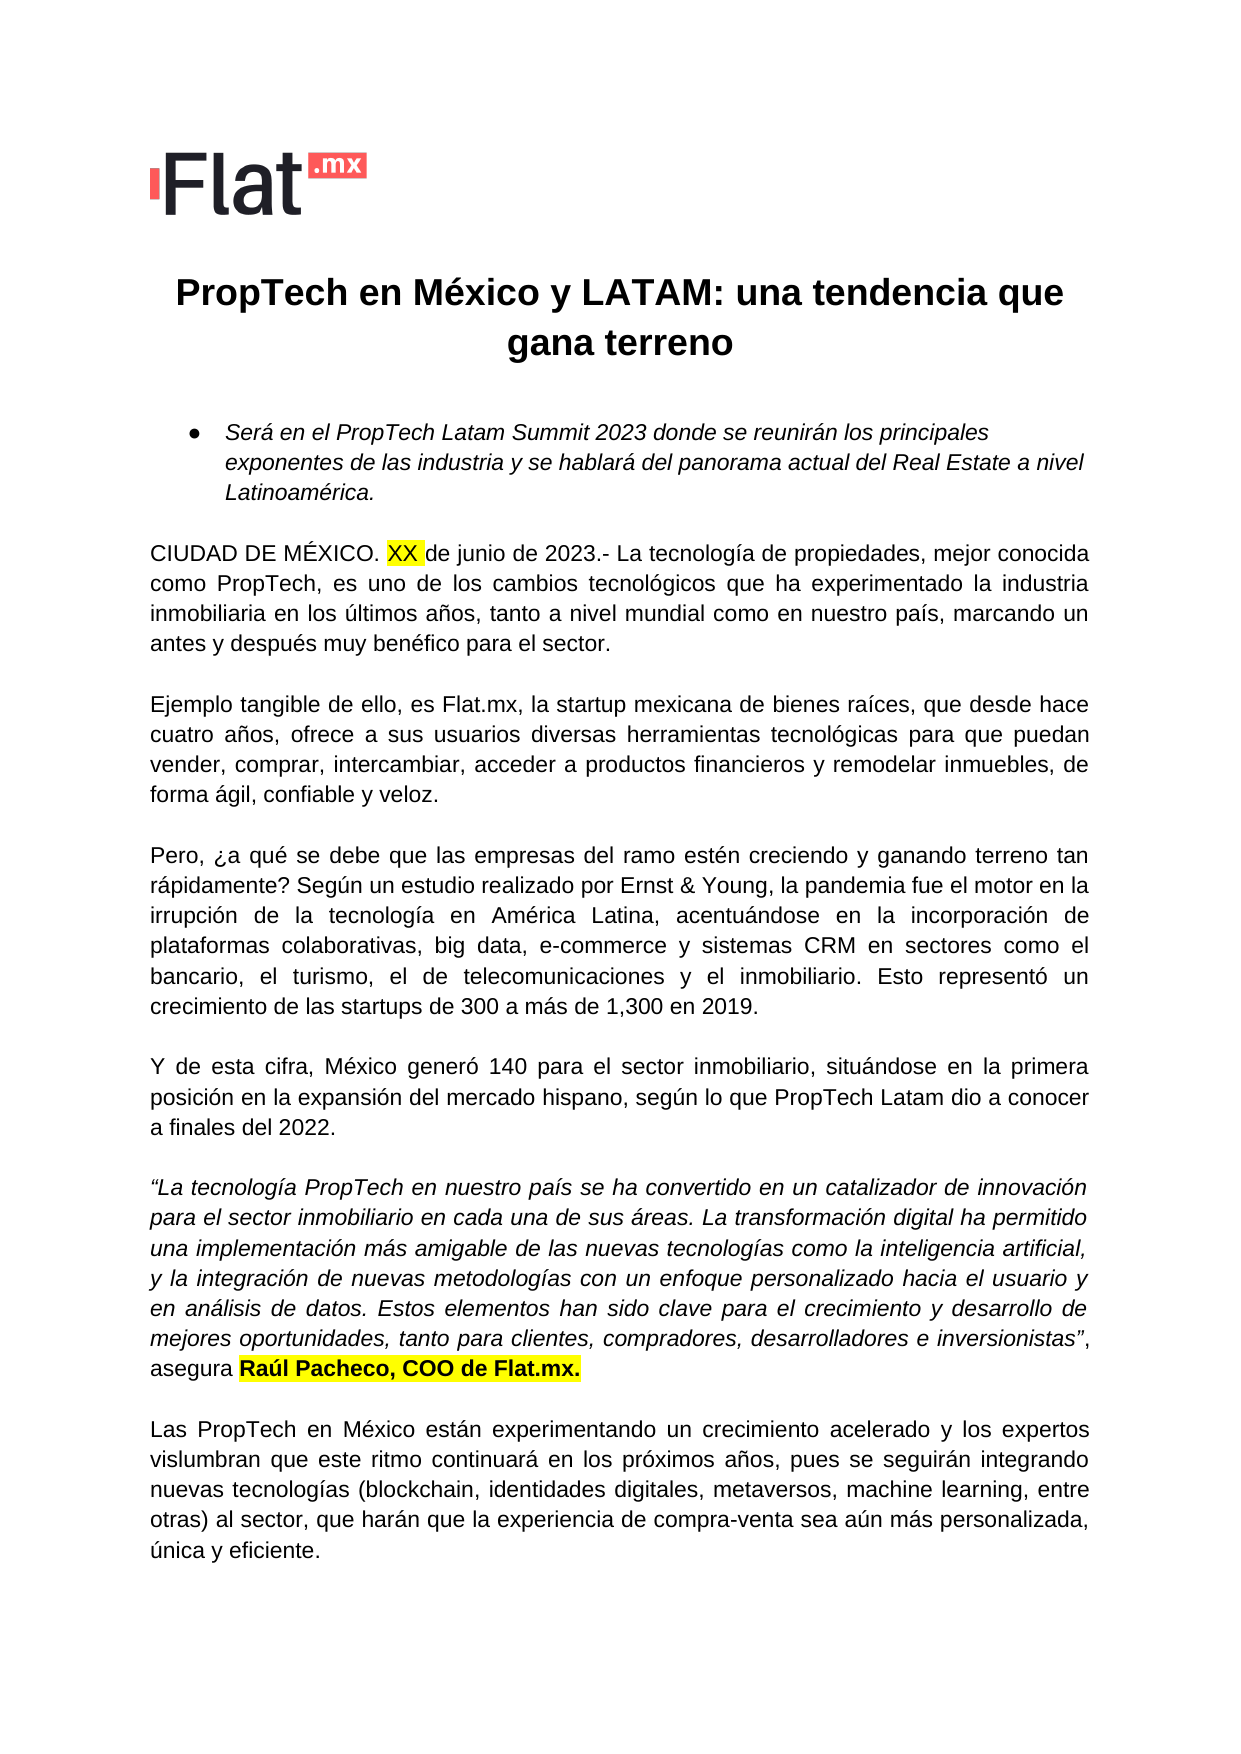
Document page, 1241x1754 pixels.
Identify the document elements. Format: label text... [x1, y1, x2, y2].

text Y de esta cifra, México generó 140 para el sector inmobiliario, situándose en la primera posición en la expansión del mercado hispano, según lo que PropTech Latam dio a conocer a finales del 2022. [150, 1053, 1090, 1140]
list Será en el PropTech Latam Summit 2023 donde se reunirán los principales exponentes de las industria y se hablará del panorama actual del Real Estate a nivel Latinoamérica. [187, 419, 1090, 506]
text Las PropTech en México están experimentando un crecimiento acelerado y los expertos vislumbran que este ritmo continuará en los próximos años, pues se seguirán integrando nuevas tecnologías (blockchain, identidades digitales, metaversos, machine learning, entre otras) al sector, que harán que la experiencia de compra-venta sea aún más personalizada, única y eficiente. [150, 1416, 1090, 1563]
text PropTech en México y LATAM: una tendencia que gana terreno [150, 270, 1090, 363]
text “La tecnología PropTech en nuestro país se ha convertido en un catalizador de innovación para el sector inmobiliario en cada una de sus áreas. La transformación digital ha permitido una implementación más amigable de las nuevas tecnologías como la inteligencia artificial, y la integración de nuevas metodologías con un enfoque personalizado hacia el usuario y en análisis de datos. Estos elementos han sido clave para el crecimiento y desarrollo de mejores oportunidades, tanto para clientes, compradores, desarrolladores e inversionistas”, asegura Raúl Pacheco, COO de Flat.mx. [150, 1174, 1090, 1382]
text Ejemplo tangible de ello, es Flat.mx, la startup mexicana de bienes raíces, que desde hace cuatro años, ofrece a sus usuarios diversas herramientas tecnológicas para que puedan vender, comprar, intercambiar, acceder a productos financieros y remodelar inmuebles, de forma ágil, confiable y veloz. [150, 691, 1090, 808]
picture [150, 150, 367, 217]
text CIUDAD DE MÉXICO. XX de junio de 2023.- La tecnología de propiedades, mejor conocida como PropTech, es uno de los cambios tecnológicos que ha experimentado la industria inmobiliaria en los últimos años, tanto a nivel mundial como en nuestro país, marcando un antes y después muy benéfico para el sector. [150, 540, 1090, 657]
text Pero, ¿a qué se debe que las empresas del ramo estén creciendo y ganando terreno tan rápidamente? Según un estudio realizado por Ernst & Young, la pandemia fue el motor en la irrupción de la tecnología en América Latina, acentuándose en la incorporación de plataformas colaborativas, big data, e-commerce y sistemas CRM en sectores como el bancario, el turismo, el de telecomunicaciones y el inmobiliario. Esto representó un crecimiento de las startups de 300 a más de 1,300 en 2019. [150, 842, 1090, 1019]
